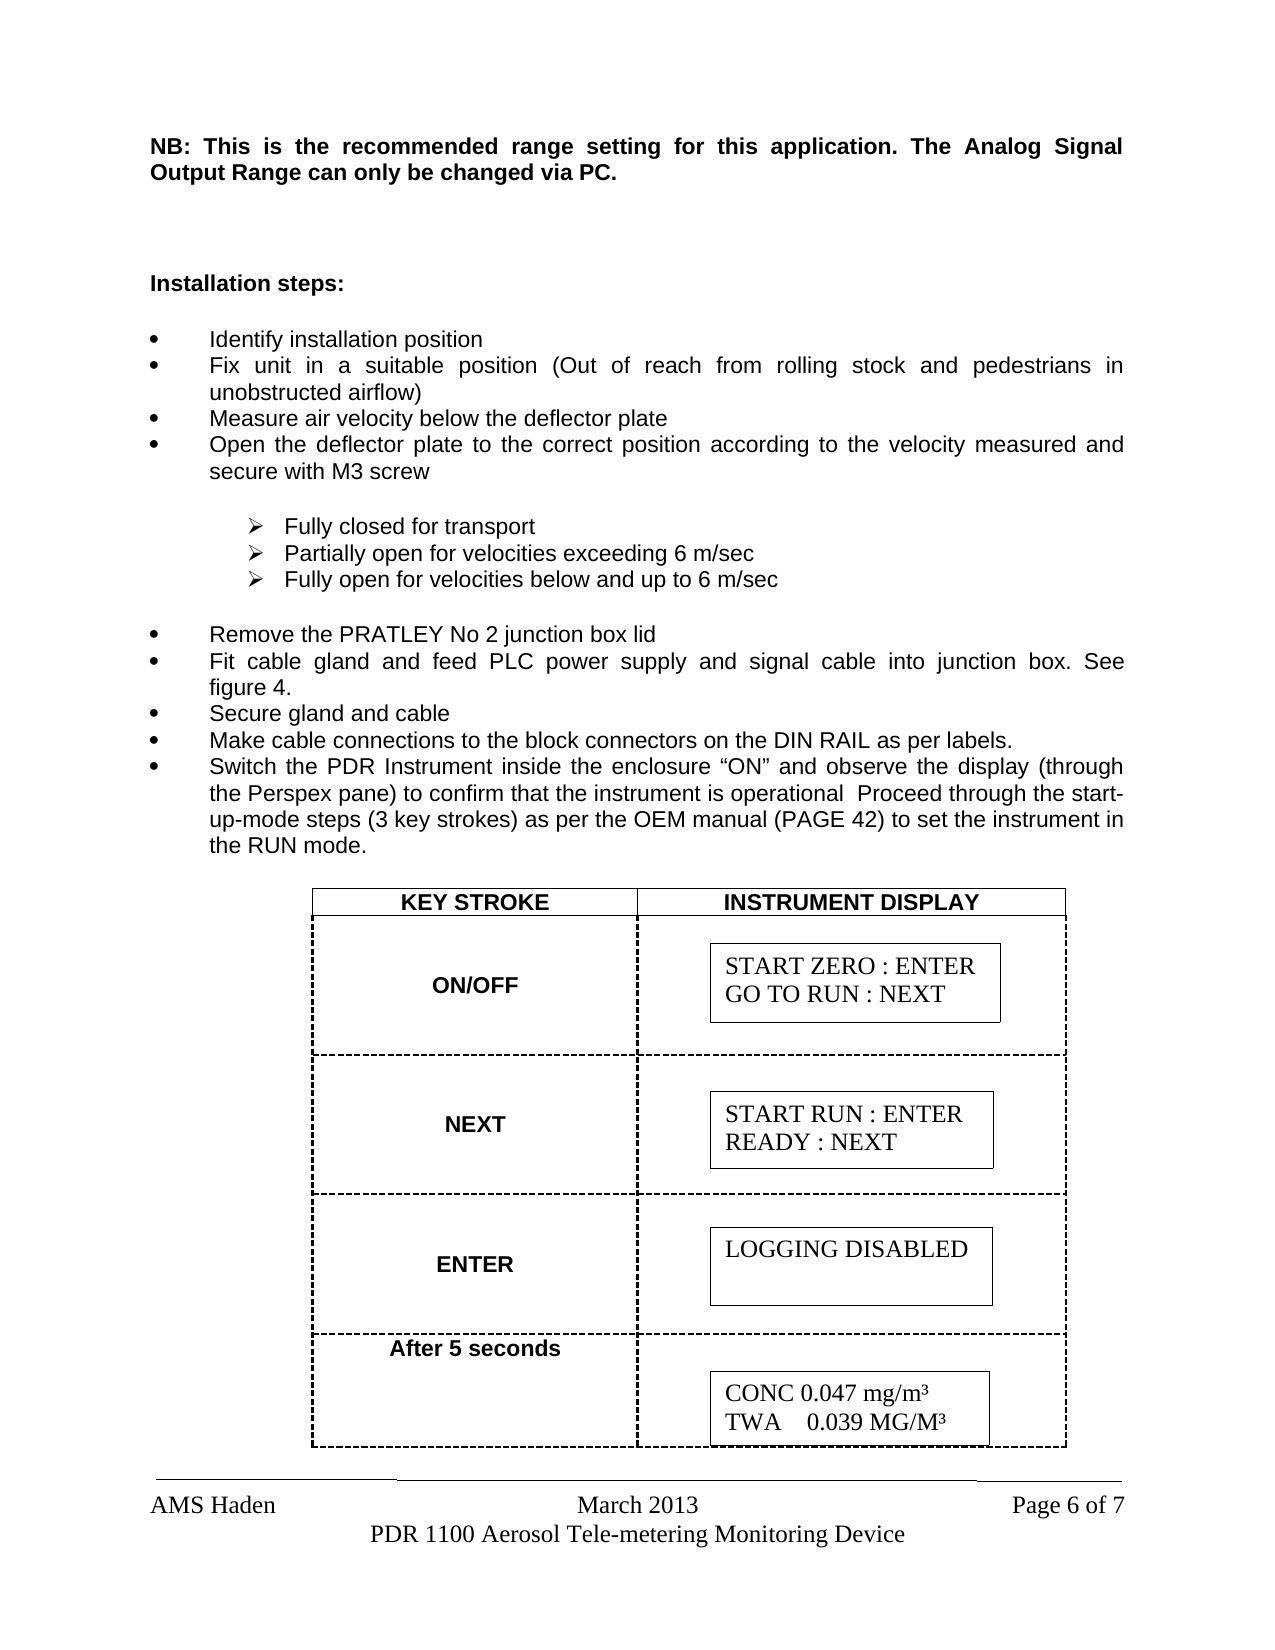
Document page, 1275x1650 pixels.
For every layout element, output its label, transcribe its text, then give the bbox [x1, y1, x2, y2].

table_cell [638, 1193, 1066, 1332]
list Remove the PRATLEY No 2 junction box lid [150, 621, 1125, 648]
text NB: This is the recommended range setting for this application. The Analog Signal Output Range can only be changed via PC. [150, 133, 1125, 186]
table_cell After 5 seconds [313, 1333, 637, 1446]
table_cell NEXT [313, 1054, 637, 1193]
text Installation steps: [150, 270, 1125, 297]
table_header INSTRUMENT DISPLAY [638, 889, 1065, 915]
list Fix unit in a suitable position (Out of reach from rolling stock and pedestrians in unobstructed airflow) [150, 352, 1125, 405]
list Open the deflector plate to the correct position according to the velocity measured and secure with M3 screw [150, 431, 1125, 484]
list Fully open for velocities below and up to 6 m/sec [247, 566, 1125, 592]
table_cell ENTER [313, 1193, 637, 1332]
table_cell ON/OFF [313, 916, 637, 1053]
table_header KEY STROKE [313, 889, 637, 915]
table_cell [638, 916, 1066, 1053]
list Secure gland and cable [150, 700, 1125, 727]
table_cell [638, 1333, 1066, 1446]
list Switch the PDR Instrument inside the enclosure “ON” and observe the display (through the Perspex pane) to confirm that the instrument is operational Proceed through the start-up-mode steps (3 key strokes) as per the OEM manual (PAGE 42) to set the instrument in the RUN mode. [150, 753, 1125, 858]
table_cell [638, 1054, 1066, 1193]
list Identify installation position [150, 326, 1125, 352]
list Fully closed for transport [247, 513, 1125, 539]
list Fit cable gland and feed PLC power supply and signal cable into junction box. See figure 4. [150, 648, 1125, 700]
list Measure air velocity below the deflector plate [150, 405, 1125, 431]
list Make cable connections to the block connectors on the DIN RAIL as per labels. [150, 727, 1125, 753]
list Partially open for velocities exceeding 6 m/sec [247, 539, 1125, 566]
